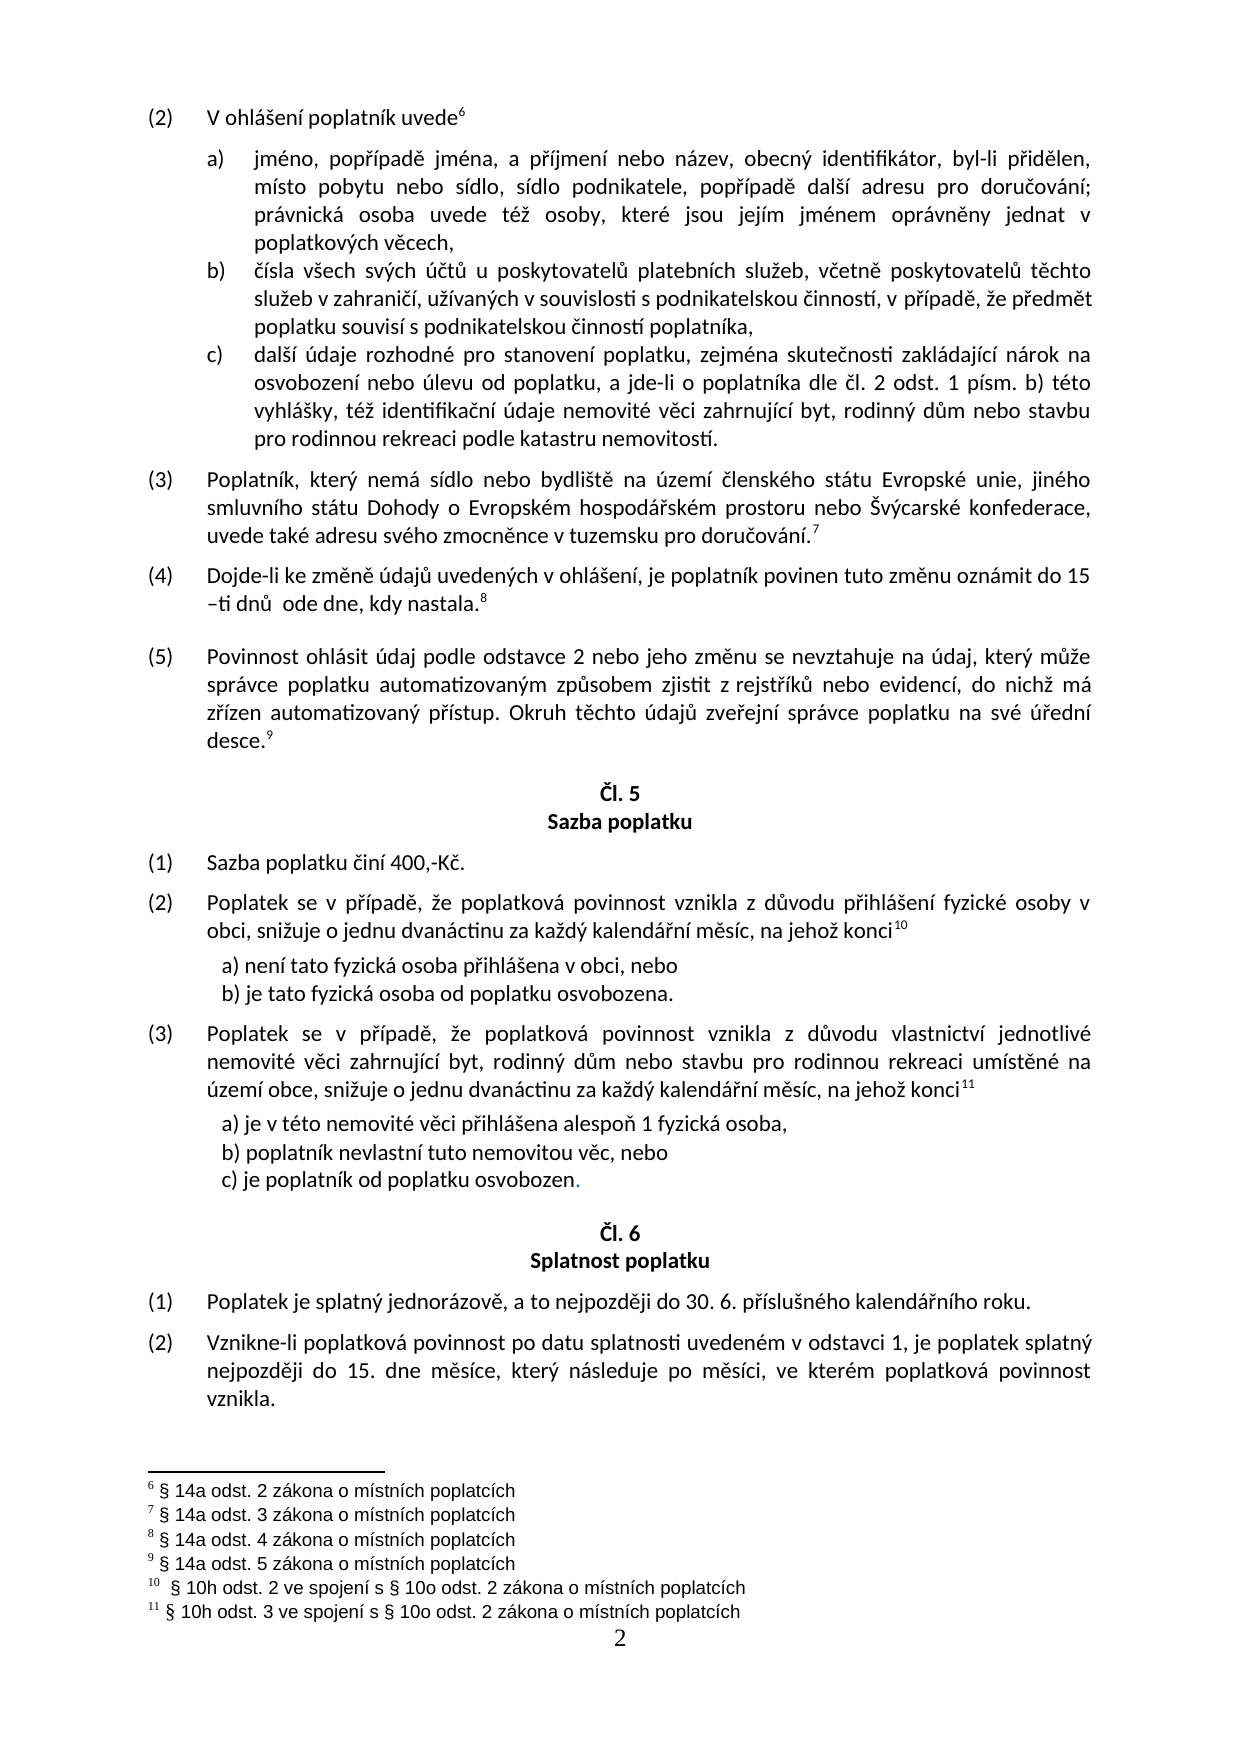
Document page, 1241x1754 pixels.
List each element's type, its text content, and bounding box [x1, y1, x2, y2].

list Povinnost ohlásit údaj podle odstavce 2 nebo jeho změnu se nevztahuje na údaj, který může správce poplatku automatizovaným způsobem zjistit z rejstříků nebo evidencí, do nichž má zřízen automatizovaný přístup. Okruh těchto údajů zveřejní správce poplatku na své úřední desce. [148, 642, 1093, 754]
text a) je v této nemovité věci přihlášena alespoň 1 fyzická osoba, [221, 1109, 1093, 1138]
list Poplatník, který nemá sídlo nebo bydliště na území členského státu Evropské unie, jiného smluvního státu Dohody o Evropském hospodářském prostoru nebo Švýcarské konfederace, uvede také adresu svého zmocněnce v tuzemsku pro doručování. [148, 465, 1093, 549]
list Poplatek je splatný jednorázově, a to nejpozději do 30. 6. příslušného kalendářního roku. [148, 1287, 1093, 1315]
list Poplatek se v případě, že poplatková povinnost vznikla z důvodu vlastnictví jednotlivé nemovité věci zahrnující byt, rodinný dům nebo stavbu pro rodinnou rekreaci umístěné na území obce, snižuje o jednu dvanáctinu za každý kalendářní měsíc, na jehož konci [148, 1019, 1093, 1103]
list další údaje rozhodné pro stanovení poplatku, zejména skutečnosti zakládající nárok na osvobození nebo úlevu od poplatku, a jde-li o poplatníka dle čl. 2 odst. 1 písm. b) této vyhlášky, též identifikační údaje nemovité věci zahrnující byt, rodinný dům nebo stavbu pro rodinnou rekreaci podle katastru nemovitostí. [207, 340, 1093, 452]
text Čl. 6 [148, 1219, 1093, 1247]
text Sazba poplatku [148, 807, 1093, 835]
list Vznikne-li poplatková povinnost po datu splatnosti uvedeném v odstavci 1, je poplatek splatný nejpozději do 15. dne měsíce, který následuje po měsíci, ve kterém poplatková povinnost vznikla. [148, 1328, 1093, 1412]
text Splatnost poplatku [148, 1247, 1093, 1275]
list jméno, popřípadě jména, a příjmení nebo název, obecný identifikátor, byl-li přidělen, místo pobytu nebo sídlo, sídlo podnikatele, popřípadě další adresu pro doručování; právnická osoba uvede též osoby, které jsou jejím jménem oprávněny jednat v poplatkových věcech, [207, 144, 1093, 256]
list Sazba poplatku činí 400,-Kč. [148, 848, 1093, 876]
text b) je tato fyzická osoba od poplatku osvobozena. [221, 979, 1093, 1007]
list V ohlášení poplatník uvede [148, 103, 1093, 131]
text b) poplatník nevlastní tuto nemovitou věc, nebo [221, 1138, 1093, 1166]
text a) není tato fyzická osoba přihlášena v obci, nebo [221, 951, 1093, 979]
list čísla všech svých účtů u poskytovatelů platebních služeb, včetně poskytovatelů těchto služeb v zahraničí, užívaných v souvislosti s podnikatelskou činností, v případě, že předmět poplatku souvisí s podnikatelskou činností poplatníka, [207, 256, 1093, 340]
text c) je poplatník od poplatku osvobozen. [221, 1166, 1093, 1194]
list Poplatek se v případě, že poplatková povinnost vznikla z důvodu přihlášení fyzické osoby v obci, snižuje o jednu dvanáctinu za každý kalendářní měsíc, na jehož konci [148, 888, 1093, 944]
list Dojde-li ke změně údajů uvedených v ohlášení, je poplatník povinen tuto změnu oznámit do 15 –ti dnů ode dne, kdy nastala. [148, 561, 1093, 617]
text Čl. 5 [148, 779, 1093, 807]
